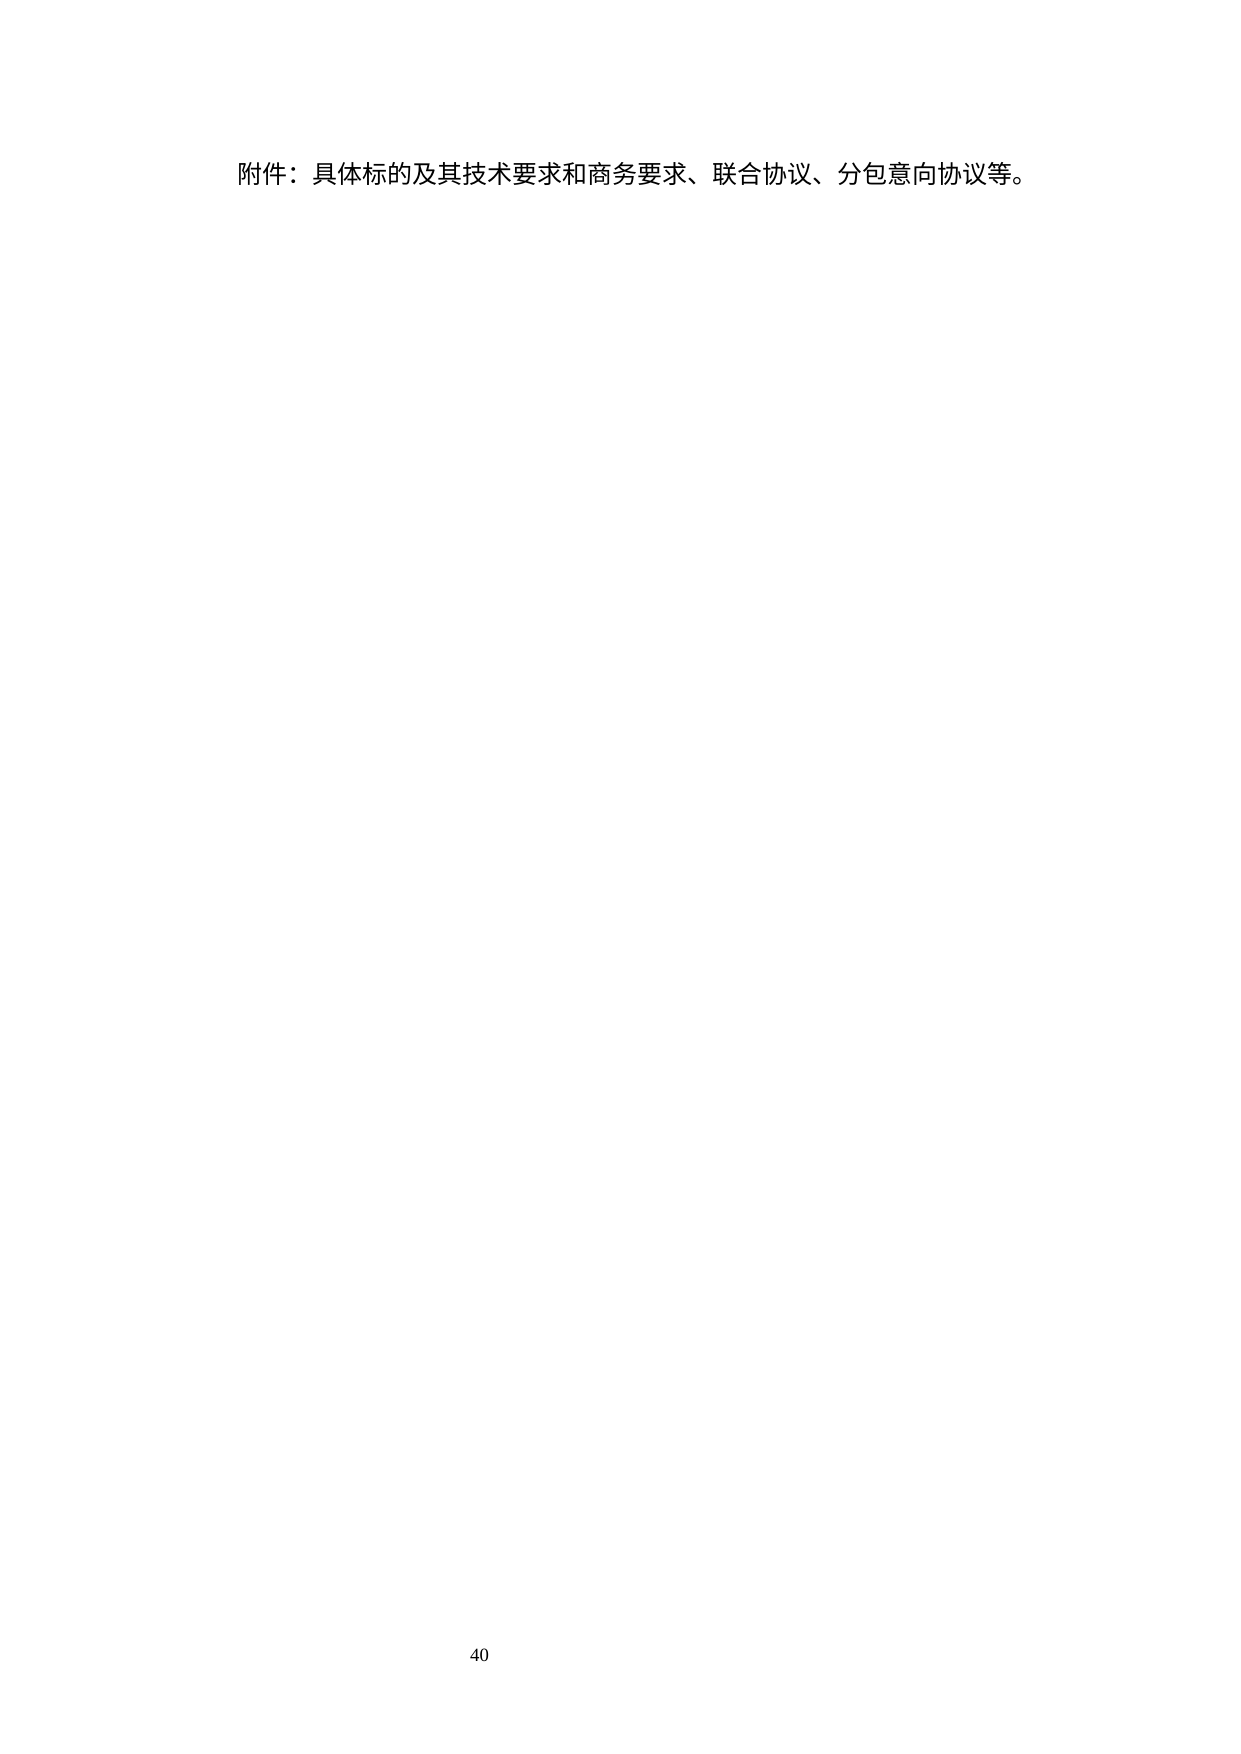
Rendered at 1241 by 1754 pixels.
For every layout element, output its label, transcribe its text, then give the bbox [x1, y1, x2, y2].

text 附件：具体标的及其技术要求和商务要求、联合协议、分包意向协议等。 [187, 150, 1053, 192]
